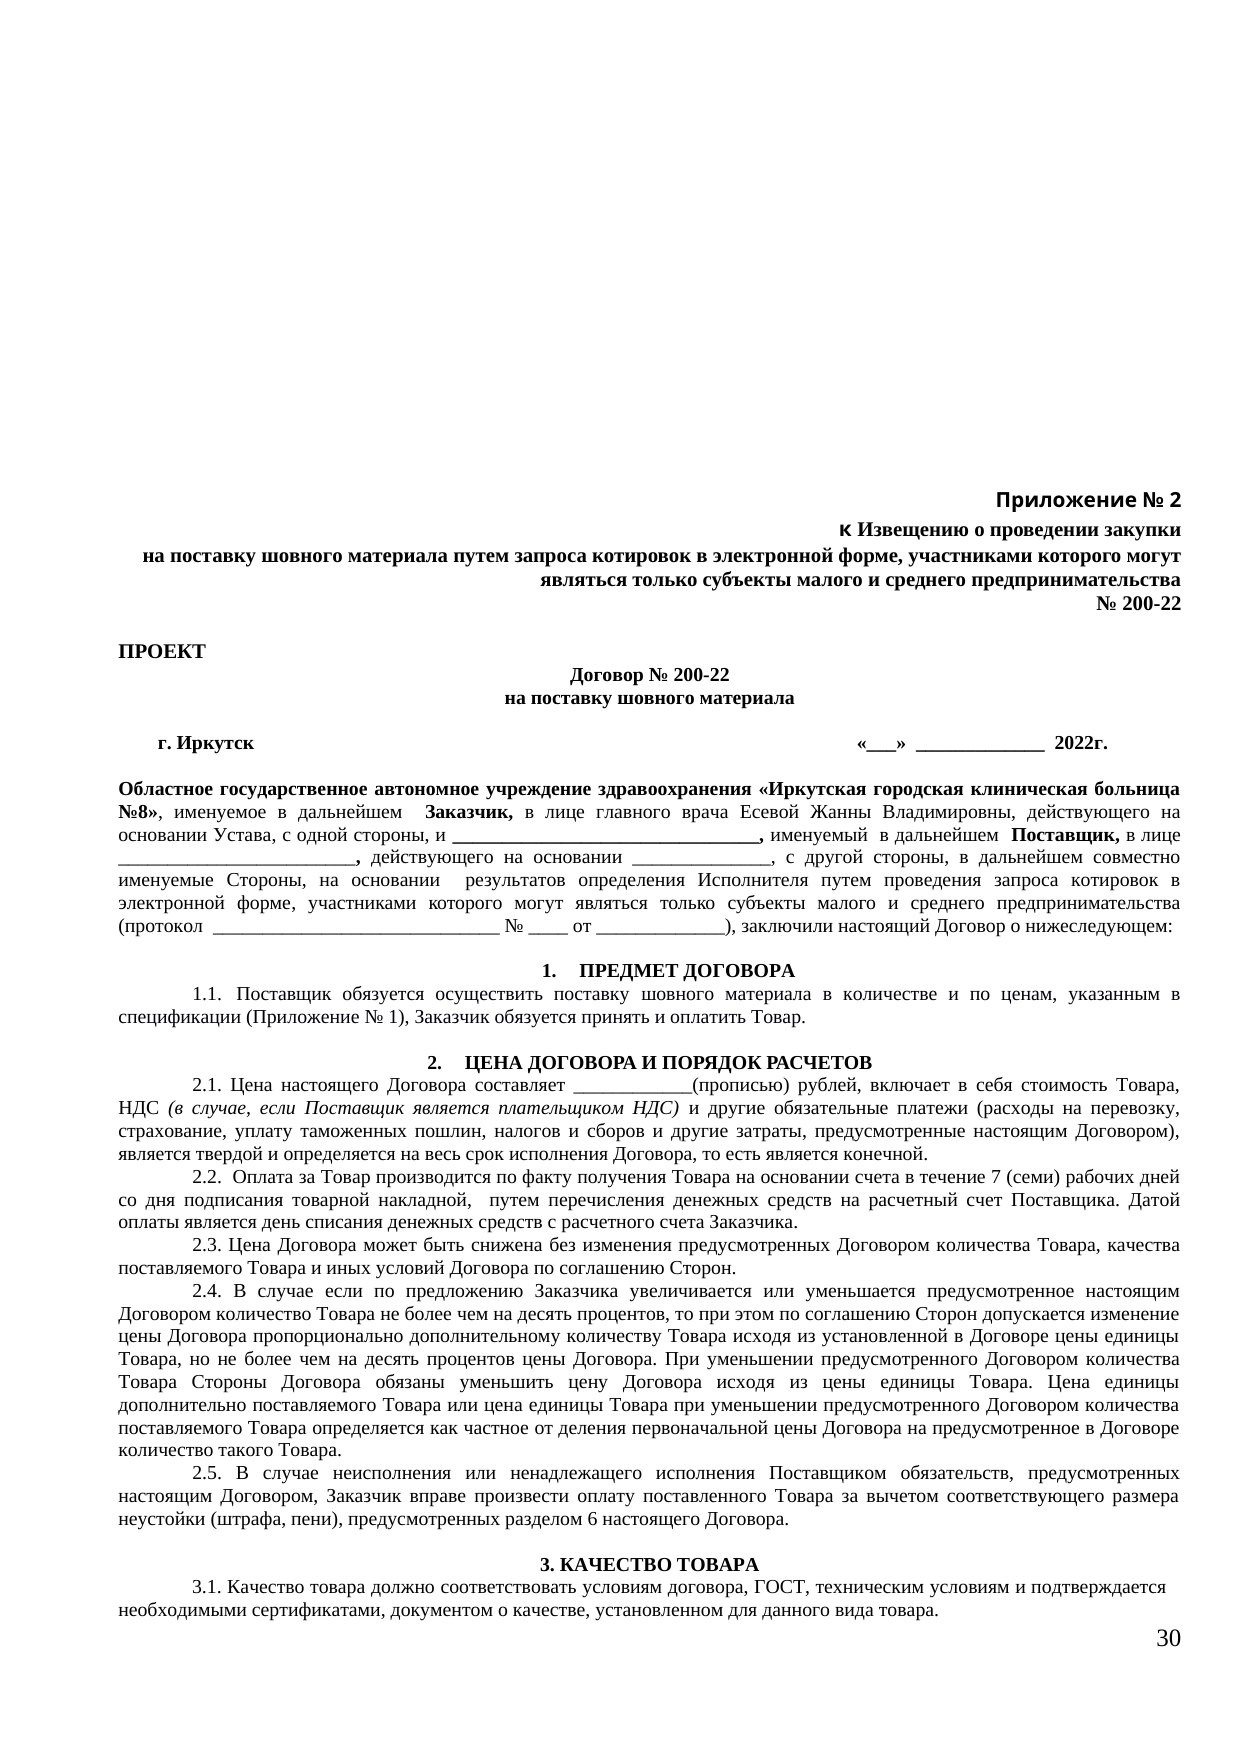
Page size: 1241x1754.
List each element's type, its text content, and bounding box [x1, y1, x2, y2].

title Договор № 200-22 [118, 663, 1181, 686]
text 2.3. Цена Договора может быть снижена без изменения предусмотренных Договором количества Товара, качества поставляемого Товара и иных условий Договора по соглашению Сторон. [118, 1233, 1181, 1279]
text № 200-22 [118, 591, 1181, 615]
text 3. КАЧЕСТВО ТОВАРА [118, 1552, 1181, 1575]
text г. Иркутск «___» _____________ 2022г. [118, 731, 1181, 754]
text к Извещению о проведении закупки [118, 514, 1181, 542]
text ПРОЕКТ [118, 639, 1181, 663]
text Областное государственное автономное учреждение здравоохранения «Иркутская городская клиническая больница №8», именуемое в дальнейшем Заказчик, в лице главного врача Есевой Жанны Владимировны, действующего на основании Устава, с одной стороны, и _______________________________, именуемый в дальнейшем Поставщик, в лице ________________________, действующего на основании ______________, с другой стороны, в дальнейшем совместно именуемые Стороны, на основании результатов определения Исполнителя путем проведения запроса котировок в электронной форме, участниками которого могут являться только субъекты малого и среднего предпринимательства (протокол _____________________________ № ____ от _____________), заключили настоящий Договор о нижеследующем: [118, 777, 1181, 937]
text 3.1. Качество товара должно соответствовать условиям договора, ГОСТ, техническим условиям и подтверждается необходимыми сертификатами, документом о качестве, установленном для данного вида товара. [118, 1575, 1168, 1621]
text 2.2. Оплата за Товар производится по факту получения Товара на основании счета в течение 7 (семи) рабочих дней со дня подписания товарной накладной, путем перечисления денежных средств на расчетный счет Поставщика. Датой оплаты является день списания денежных средств с расчетного счета Заказчика. [118, 1165, 1181, 1233]
text Приложение № 2 [118, 486, 1181, 514]
text 2.5. В случае неисполнения или ненадлежащего исполнения Поставщиком обязательств, предусмотренных настоящим Договором, Заказчик вправе произвести оплату поставленного Товара за вычетом соответствующего размера неустойки (штрафа, пени), предусмотренных разделом 6 настоящего Договора. [118, 1461, 1181, 1530]
text на поставку шовного материала путем запроса котировок в электронной форме, участниками которого могут являться только субъекты малого и среднего предпринимательства [118, 542, 1181, 591]
list Поставщик обязуется осуществить поставку шовного материала в количестве и по ценам, указанным в спецификации (Приложение № 1), Заказчик обязуется принять и оплатить Товар. [118, 982, 1181, 1028]
text на поставку шовного материала [118, 686, 1181, 708]
text 2.4. В случае если по предложению Заказчика увеличивается или уменьшается предусмотренное настоящим Договором количество Товара не более чем на десять процентов, то при этом по соглашению Сторон допускается изменение цены Договора пропорционально дополнительному количеству Товара исходя из установленной в Договоре цены единицы Товара, но не более чем на десять процентов цены Договора. При уменьшении предусмотренного Договором количества Товара Стороны Договора обязаны уменьшить цену Договора исходя из цены единицы Товара. Цена единицы дополнительно поставляемого Товара или цена единицы Товара при уменьшении предусмотренного Договором количества поставляемого Товара определяется как частное от деления первоначальной цены Договора на предусмотренное в Договоре количество такого Товара. [118, 1279, 1181, 1461]
list ПРЕДМЕТ ДОГОВОРА [156, 959, 1181, 982]
subtitle ЦЕНА ДОГОВОРА И ПОРЯДОК РАСЧЕТОВ [118, 1051, 1181, 1073]
text 2.1. Цена настоящего Договора составляет ____________(прописью) рублей, включает в себя стоимость Товара, НДС (в случае, если Поставщик является плательщиком НДС) и другие обязательные платежи (расходы на перевозку, страхование, уплату таможенных пошлин, налогов и сборов и другие затраты, предусмотренные настоящим Договором), является твердой и определяется на весь срок исполнения Договора, то есть является конечной. [118, 1073, 1181, 1165]
